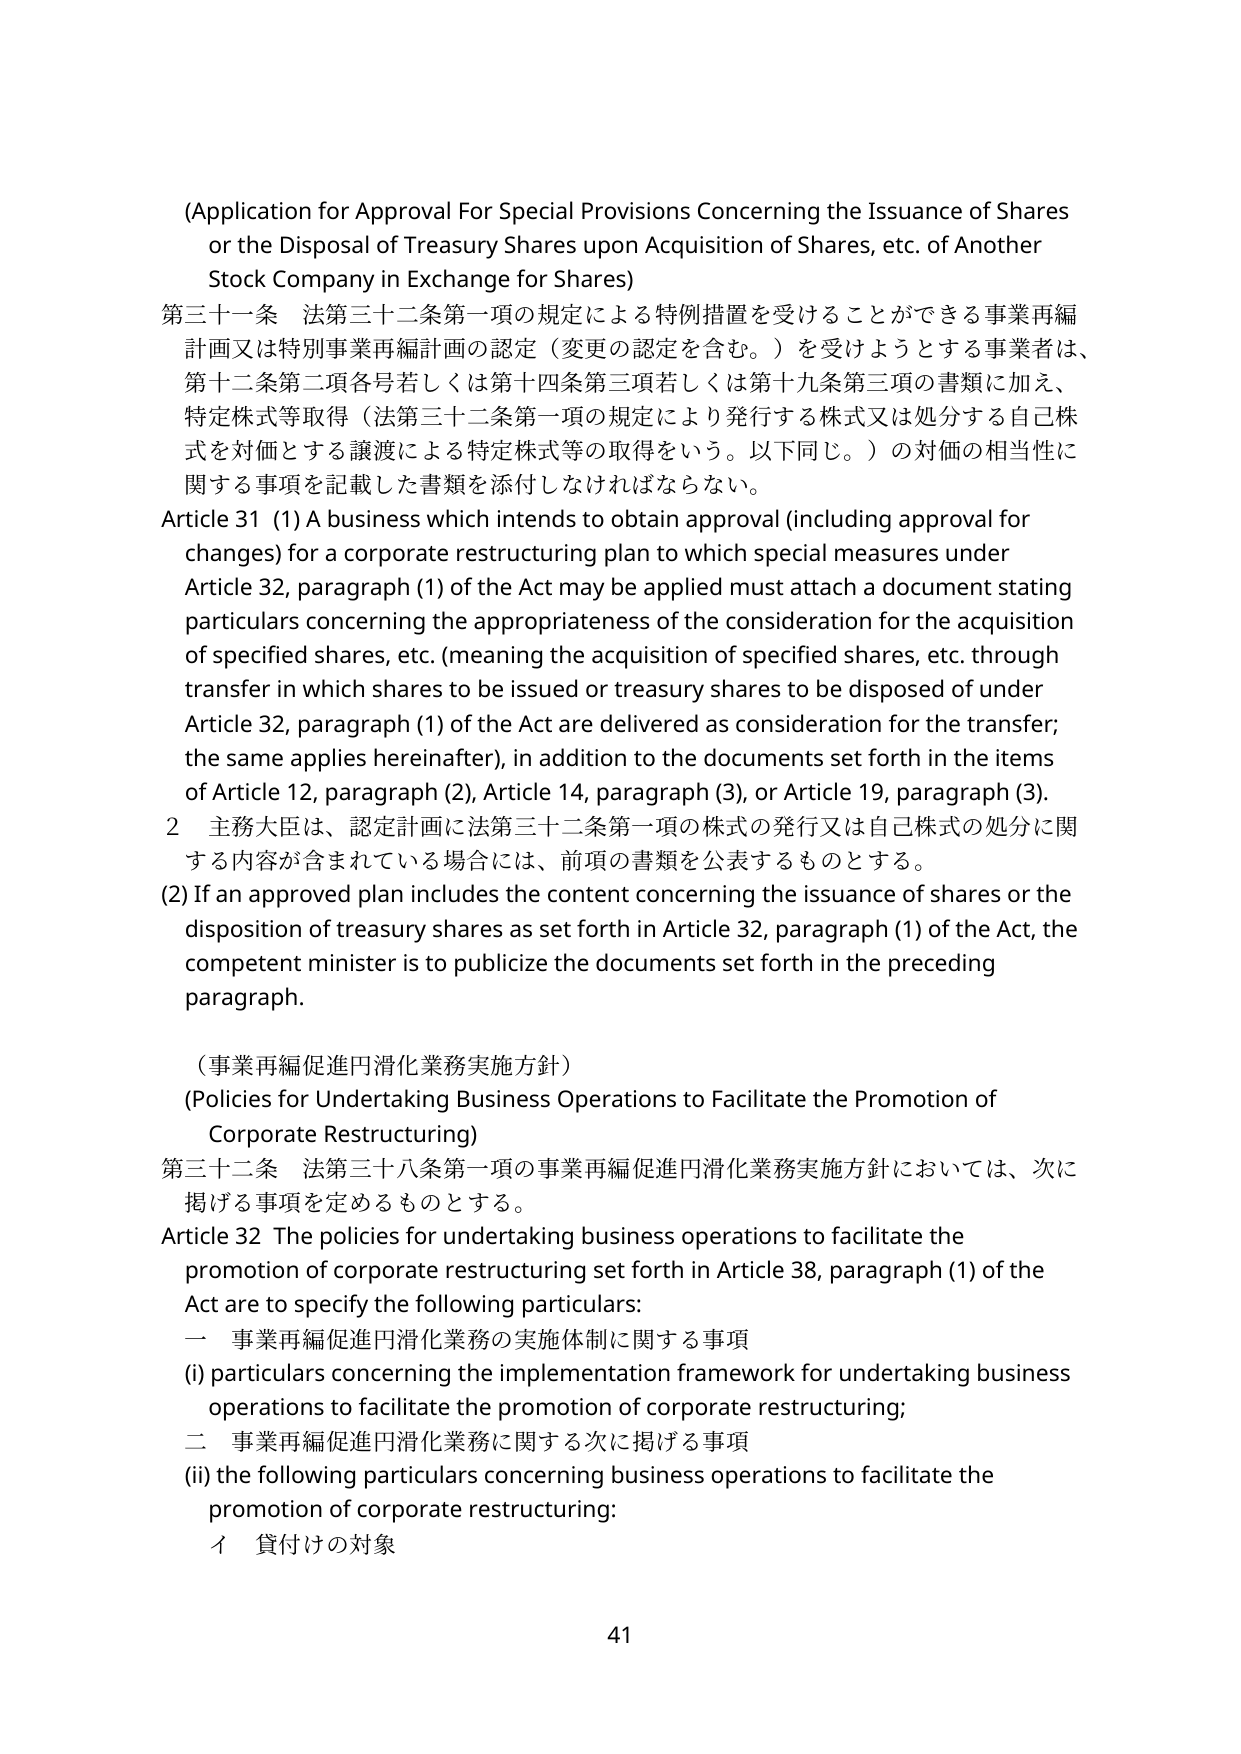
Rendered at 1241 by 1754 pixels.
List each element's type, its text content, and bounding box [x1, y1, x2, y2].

text ２ 主務大臣は、認定計画に法第三十二条第一項の株式の発行又は自己株式の処分に関する内容が含まれている場合には、前項の書類を公表するものとする。 [161, 809, 1079, 877]
text (2) If an approved plan includes the content concerning the issuance of shares or the disposition of treasury shares as set forth in Article 32, paragraph (1) of the Act, the competent minister is to publicize the documents set forth in the preceding paragraph. [161, 877, 1079, 1014]
text (i) particulars concerning the implementation framework for undertaking business operations to facilitate the promotion of corporate restructuring; [184, 1355, 1079, 1424]
text 一 事業再編促進円滑化業務の実施体制に関する事項 [184, 1321, 1079, 1355]
text 第三十一条 法第三十二条第一項の規定による特例措置を受けることができる事業再編計画又は特別事業再編計画の認定（変更の認定を含む。）を受けようとする事業者は、第十二条第二項各号若しくは第十四条第三項若しくは第十九条第三項の書類に加え、特定株式等取得（法第三十二条第一項の規定により発行する株式又は処分する自己株式を対価とする譲渡による特定株式等の取得をいう。以下同じ。）の対価の相当性に関する事項を記載した書類を添付しなければならない。 [161, 296, 1079, 501]
text (ii) the following particulars concerning business operations to facilitate the promotion of corporate restructuring: [184, 1458, 1079, 1526]
text 第三十二条 法第三十八条第一項の事業再編促進円滑化業務実施方針においては、次に掲げる事項を定めるものとする。 [161, 1150, 1079, 1219]
text Article 31 (1) A business which intends to obtain approval (including approval for changes) for a corporate restructuring plan to which special measures under Article 32, paragraph (1) of the Act may be applied must attach a document stating particulars concerning the appropriateness of the consideration for the acquisition of specified shares, etc. (meaning the acquisition of specified shares, etc. through transfer in which shares to be issued or treasury shares to be disposed of under Article 32, paragraph (1) of the Act are delivered as consideration for the transfer; the same applies hereinafter), in addition to the documents set forth in the items of Article 12, paragraph (2), Article 14, paragraph (3), or Article 19, paragraph (3). [161, 501, 1079, 809]
text 二 事業再編促進円滑化業務に関する次に掲げる事項 [184, 1424, 1079, 1458]
text (Application for Approval For Special Provisions Concerning the Issuance of Shares or the Disposal of Treasury Shares upon Acquisition of Shares, etc. of Another Stock Company in Exchange for Shares) [184, 194, 1079, 296]
text イ 貸付けの対象 [207, 1526, 1079, 1560]
text （事業再編促進円滑化業務実施方針） [184, 1048, 1079, 1082]
text (Policies for Undertaking Business Operations to Facilitate the Promotion of Corporate Restructuring) [184, 1082, 1079, 1150]
text Article 32 The policies for undertaking business operations to facilitate the promotion of corporate restructuring set forth in Article 38, paragraph (1) of the Act are to specify the following particulars: [161, 1219, 1079, 1321]
